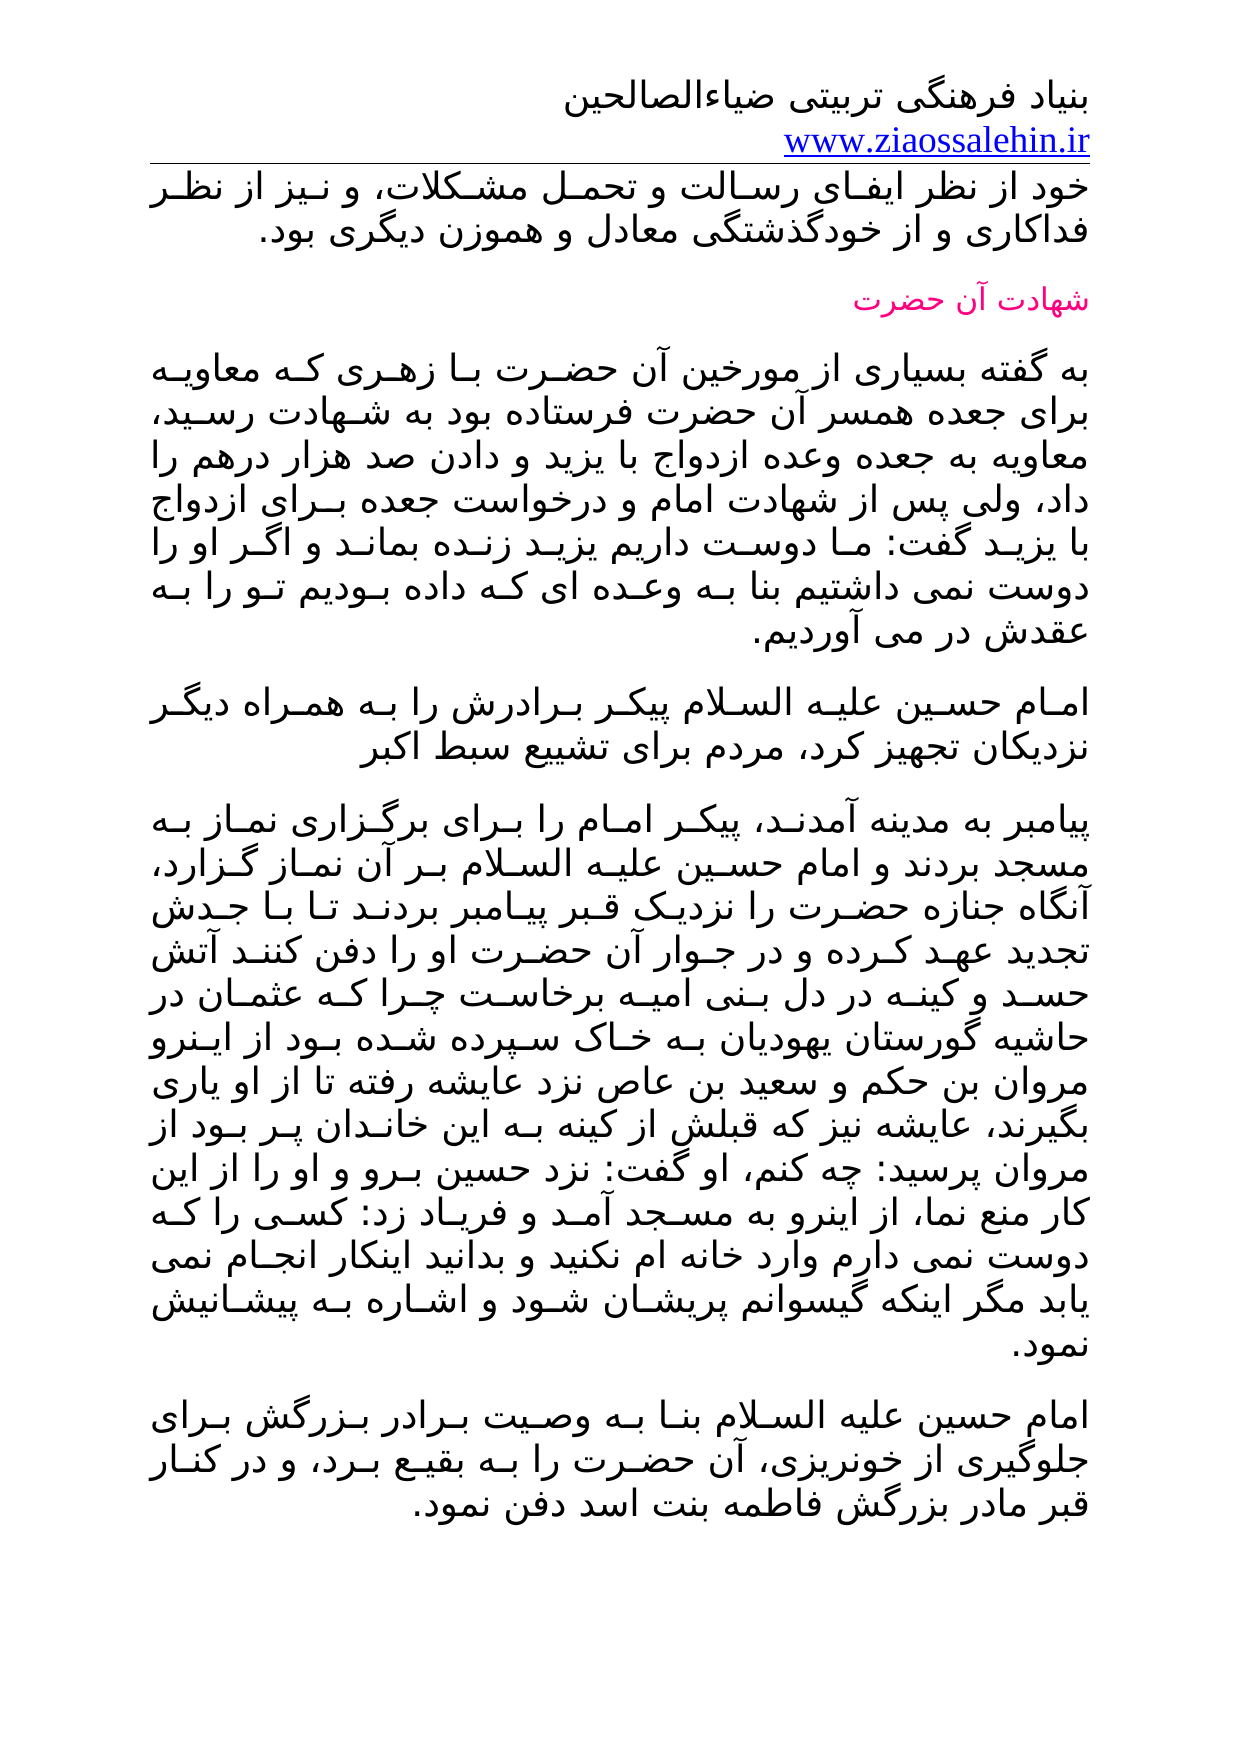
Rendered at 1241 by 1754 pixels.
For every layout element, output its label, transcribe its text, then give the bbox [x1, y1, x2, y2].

text امام حسین علیه السلام بنا به وصیت برادر بزرگش برای جلوگیری از خونریزی، آن حضرت را به بقیع برد، و در کنار قبر مادر بزرگش فاطمه بنت اسد دفن نمود. [150, 1394, 1090, 1525]
text پیامبر به مدینه آمدند، پیکر امام را برای برگزاری نماز به مسجد بردند و امام حسین علیه السلام بر آن نماز گزارد، آنگاه جنازه حضرت را نزدیک قبر پیامبر بردند تا با جدش تجدید عهد کرده و در جوار آن حضرت او را دفن کنند آتش حسد و کینه در دل بنی امیه برخاست چرا که عثمان در حاشیه گورستان یهودیان به خاک سپرده شده بود از اینرو مروان بن حکم و سعید بن عاص نزد عایشه رفته تا از او یاری بگیرند، عایشه نیز که قبلش از کینه به این خاندان پر بود از مروان پرسید: چه کنم، او گفت: نزد حسین برو و او را از این کار منع نما، از اینرو به مسجد آمد و فریاد زد: کسی را که دوست نمی دارم وارد خانه ام نکنید و بدانید اینکار انجام نمی یابد مگر اینکه گیسوانم پریشان شود و اشاره به پیشانیش نمود. [150, 797, 1090, 1365]
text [150, 164, 1090, 252]
text به گفته بسیاری از مورخین آن حضرت با زهری که معاویه برای جعده همسر آن حضرت فرستاده بود به شهادت رسید، معاویه به جعده وعده ازدواج با یزید و دادن صد هزار درهم را داد، ولی پس از شهادت امام و درخواست جعده برای ازدواج با یزید گفت: ما دوست داریم یزید زنده بماند و اگر او را دوست نمی داشتیم بنا به وعده ای که داده بودیم تو را به عقدش در می آوردیم. [150, 346, 1090, 652]
text امام حسین علیه السلام پیکر برادرش را به همراه دیگر نزدیکان تجهیز کرد، مردم برای تشییع سبط اکبر [150, 681, 1090, 768]
subtitle شهادت آن حضرت [150, 281, 1090, 317]
